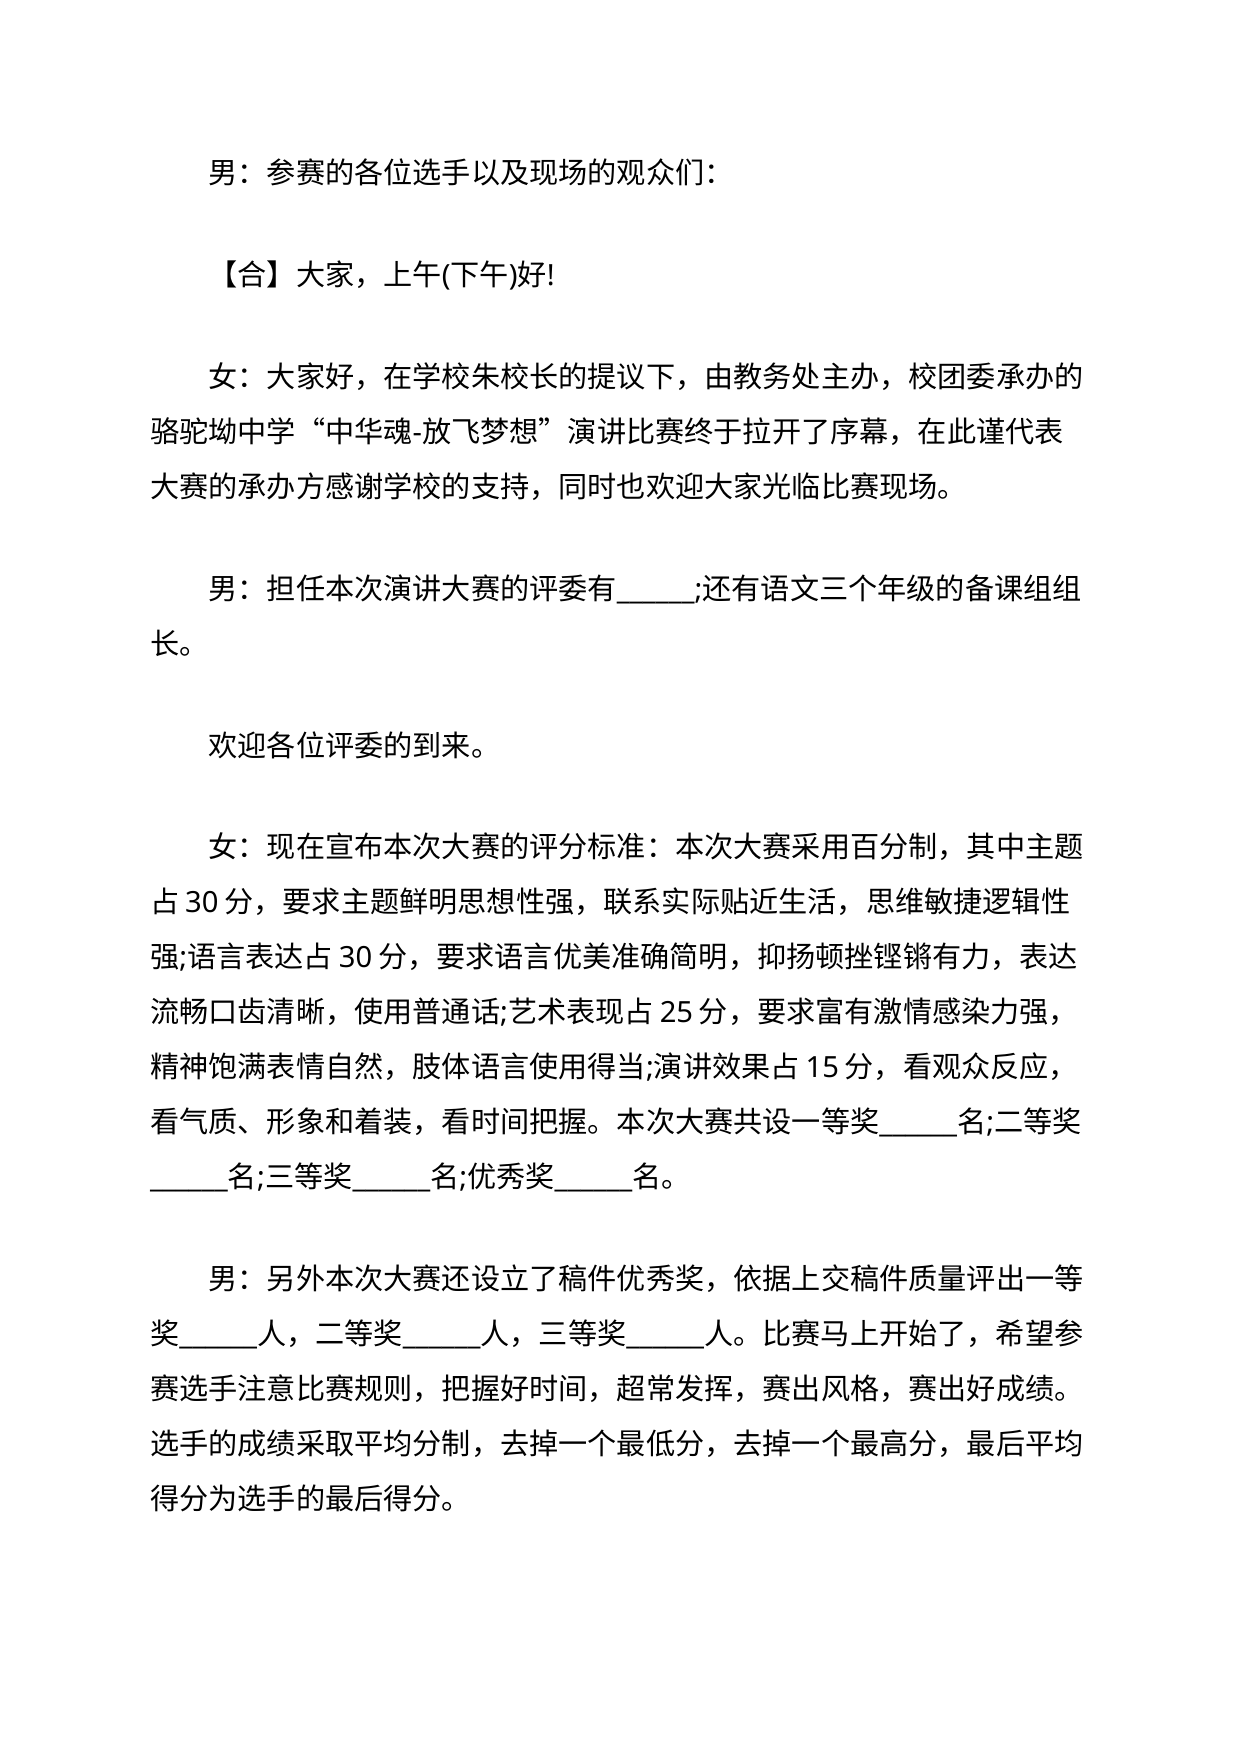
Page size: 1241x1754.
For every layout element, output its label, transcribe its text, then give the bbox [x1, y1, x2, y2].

text 男：另外本次大赛还设立了稿件优秀奖，依据上交稿件质量评出一等奖______人，二等奖______人，三等奖______人。比赛马上开始了，希望参赛选手注意比赛规则，把握好时间，超常发挥，赛出风格，赛出好成绩。选手的成绩采取平均分制，去掉一个最低分，去掉一个最高分，最后平均得分为选手的最后得分。 [150, 1256, 1090, 1518]
text 【合】大家，上午(下午)好! [150, 252, 1090, 294]
text 男：担任本次演讲大赛的评委有______;还有语文三个年级的备课组组长。 [150, 565, 1090, 663]
text 欢迎各位评委的到来。 [150, 722, 1090, 764]
text 男：参赛的各位选手以及现场的观众们： [150, 150, 1090, 192]
text 女：大家好，在学校朱校长的提议下，由教务处主办，校团委承办的骆驼坳中学“中华魂-放飞梦想”演讲比赛终于拉开了序幕，在此谨代表大赛的承办方感谢学校的支持，同时也欢迎大家光临比赛现场。 [150, 354, 1090, 506]
text 女：现在宣布本次大赛的评分标准：本次大赛采用百分制，其中主题占30分，要求主题鲜明思想性强，联系实际贴近生活，思维敏捷逻辑性强;语言表达占30分，要求语言优美准确简明，抑扬顿挫铿锵有力，表达流畅口齿清晰，使用普通话;艺术表现占25分，要求富有激情感染力强，精神饱满表情自然，肢体语言使用得当;演讲效果占15分，看观众反应，看气质、形象和着装，看时间把握。本次大赛共设一等奖______名;二等奖______名;三等奖______名;优秀奖______名。 [150, 824, 1090, 1196]
